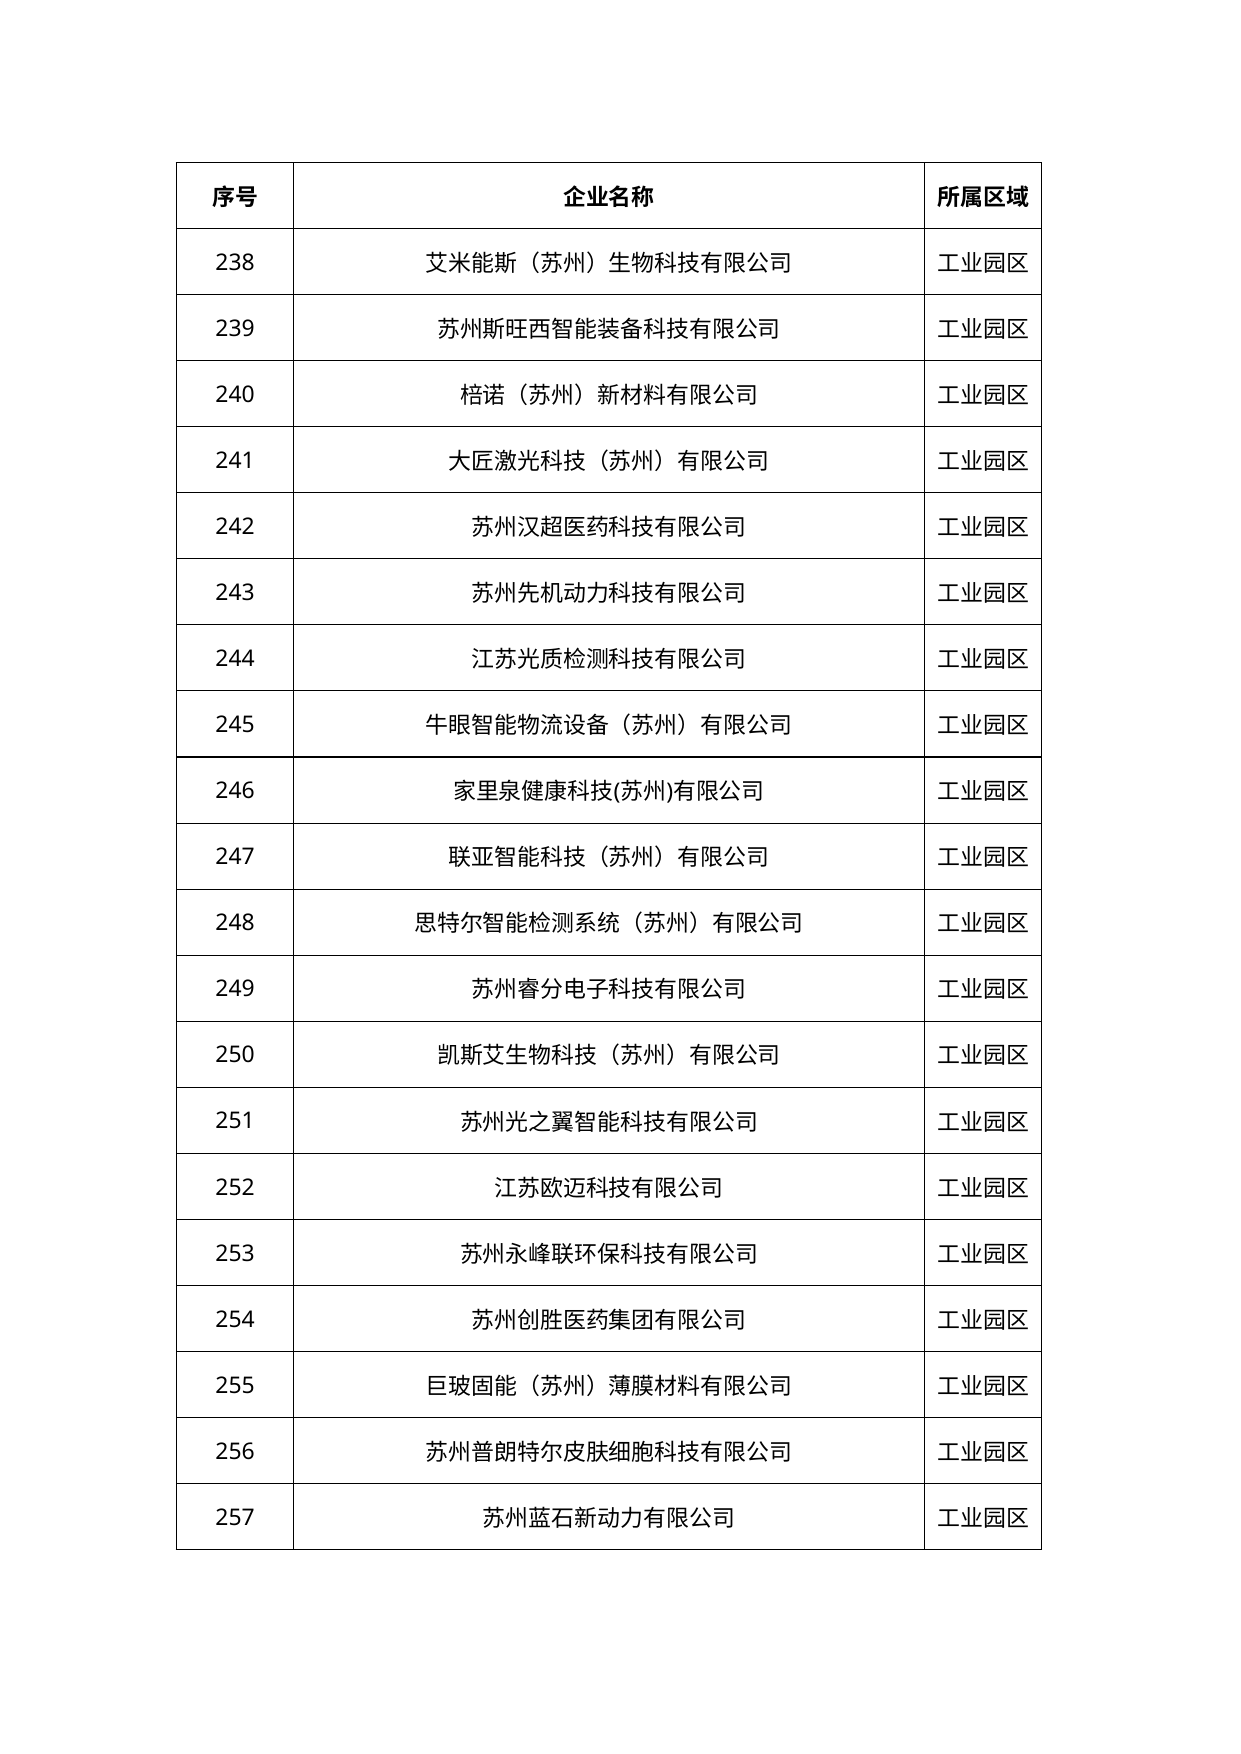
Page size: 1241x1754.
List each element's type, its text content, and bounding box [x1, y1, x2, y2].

table_cell 工业园区 [925, 559, 1041, 624]
table_cell 大匠激光科技（苏州）有限公司 [294, 427, 924, 492]
table_cell 244 [177, 625, 293, 690]
table_header 序号 [177, 163, 293, 228]
table_cell 240 [177, 361, 293, 426]
table_cell 239 [177, 295, 293, 360]
table_cell 工业园区 [925, 361, 1041, 426]
table_cell 工业园区 [925, 956, 1041, 1021]
table_cell 238 [177, 229, 293, 294]
table_header 企业名称 [294, 163, 924, 228]
table_cell 苏州永峰联环保科技有限公司 [294, 1220, 924, 1285]
table_cell 256 [177, 1418, 293, 1483]
table_cell 251 [177, 1088, 293, 1153]
table_cell 253 [177, 1220, 293, 1285]
table_cell 255 [177, 1352, 293, 1417]
table_header 所属区域 [925, 163, 1041, 228]
table_cell 艾米能斯（苏州）生物科技有限公司 [294, 229, 924, 294]
table_cell 棓诺（苏州）新材料有限公司 [294, 361, 924, 426]
table_cell 工业园区 [925, 1220, 1041, 1285]
table_cell 苏州先机动力科技有限公司 [294, 559, 924, 624]
table_cell 江苏光质检测科技有限公司 [294, 625, 924, 690]
table_cell 工业园区 [925, 1088, 1041, 1153]
table_cell 江苏欧迈科技有限公司 [294, 1154, 924, 1219]
table_cell 工业园区 [925, 295, 1041, 360]
table_cell 工业园区 [925, 1286, 1041, 1351]
table_cell 工业园区 [925, 1418, 1041, 1483]
table_cell 工业园区 [925, 427, 1041, 492]
table_cell 243 [177, 559, 293, 624]
table_cell 241 [177, 427, 293, 492]
table_cell 牛眼智能物流设备（苏州）有限公司 [294, 691, 924, 756]
table_cell 257 [177, 1484, 293, 1549]
table_cell 工业园区 [925, 229, 1041, 294]
table_cell 工业园区 [925, 1154, 1041, 1219]
table_cell 245 [177, 691, 293, 756]
table_cell 苏州创胜医药集团有限公司 [294, 1286, 924, 1351]
table_cell 工业园区 [925, 493, 1041, 558]
table_cell 苏州睿分电子科技有限公司 [294, 956, 924, 1021]
table_cell 252 [177, 1154, 293, 1219]
table_cell 246 [177, 758, 293, 822]
table_cell 苏州斯旺西智能装备科技有限公司 [294, 295, 924, 360]
table_cell 工业园区 [925, 625, 1041, 690]
table_cell 工业园区 [925, 758, 1041, 822]
table_cell 242 [177, 493, 293, 558]
table_cell 苏州普朗特尔皮肤细胞科技有限公司 [294, 1418, 924, 1483]
table_cell 工业园区 [925, 691, 1041, 756]
table_cell 苏州蓝石新动力有限公司 [294, 1484, 924, 1549]
table_cell 苏州光之翼智能科技有限公司 [294, 1088, 924, 1153]
table_cell 工业园区 [925, 1484, 1041, 1549]
table_cell 苏州汉超医药科技有限公司 [294, 493, 924, 558]
table_cell 248 [177, 890, 293, 954]
table_cell 思特尔智能检测系统（苏州）有限公司 [294, 890, 924, 954]
table_cell 凯斯艾生物科技（苏州）有限公司 [294, 1022, 924, 1087]
table_cell 工业园区 [925, 824, 1041, 888]
table_cell 250 [177, 1022, 293, 1087]
table_cell 巨玻固能（苏州）薄膜材料有限公司 [294, 1352, 924, 1417]
table_cell 联亚智能科技（苏州）有限公司 [294, 824, 924, 888]
table_cell 249 [177, 956, 293, 1021]
table_cell 工业园区 [925, 890, 1041, 954]
table_cell 工业园区 [925, 1022, 1041, 1087]
table_cell 家里泉健康科技(苏州)有限公司 [294, 758, 924, 822]
table_cell 254 [177, 1286, 293, 1351]
table_cell 工业园区 [925, 1352, 1041, 1417]
table_cell 247 [177, 824, 293, 888]
